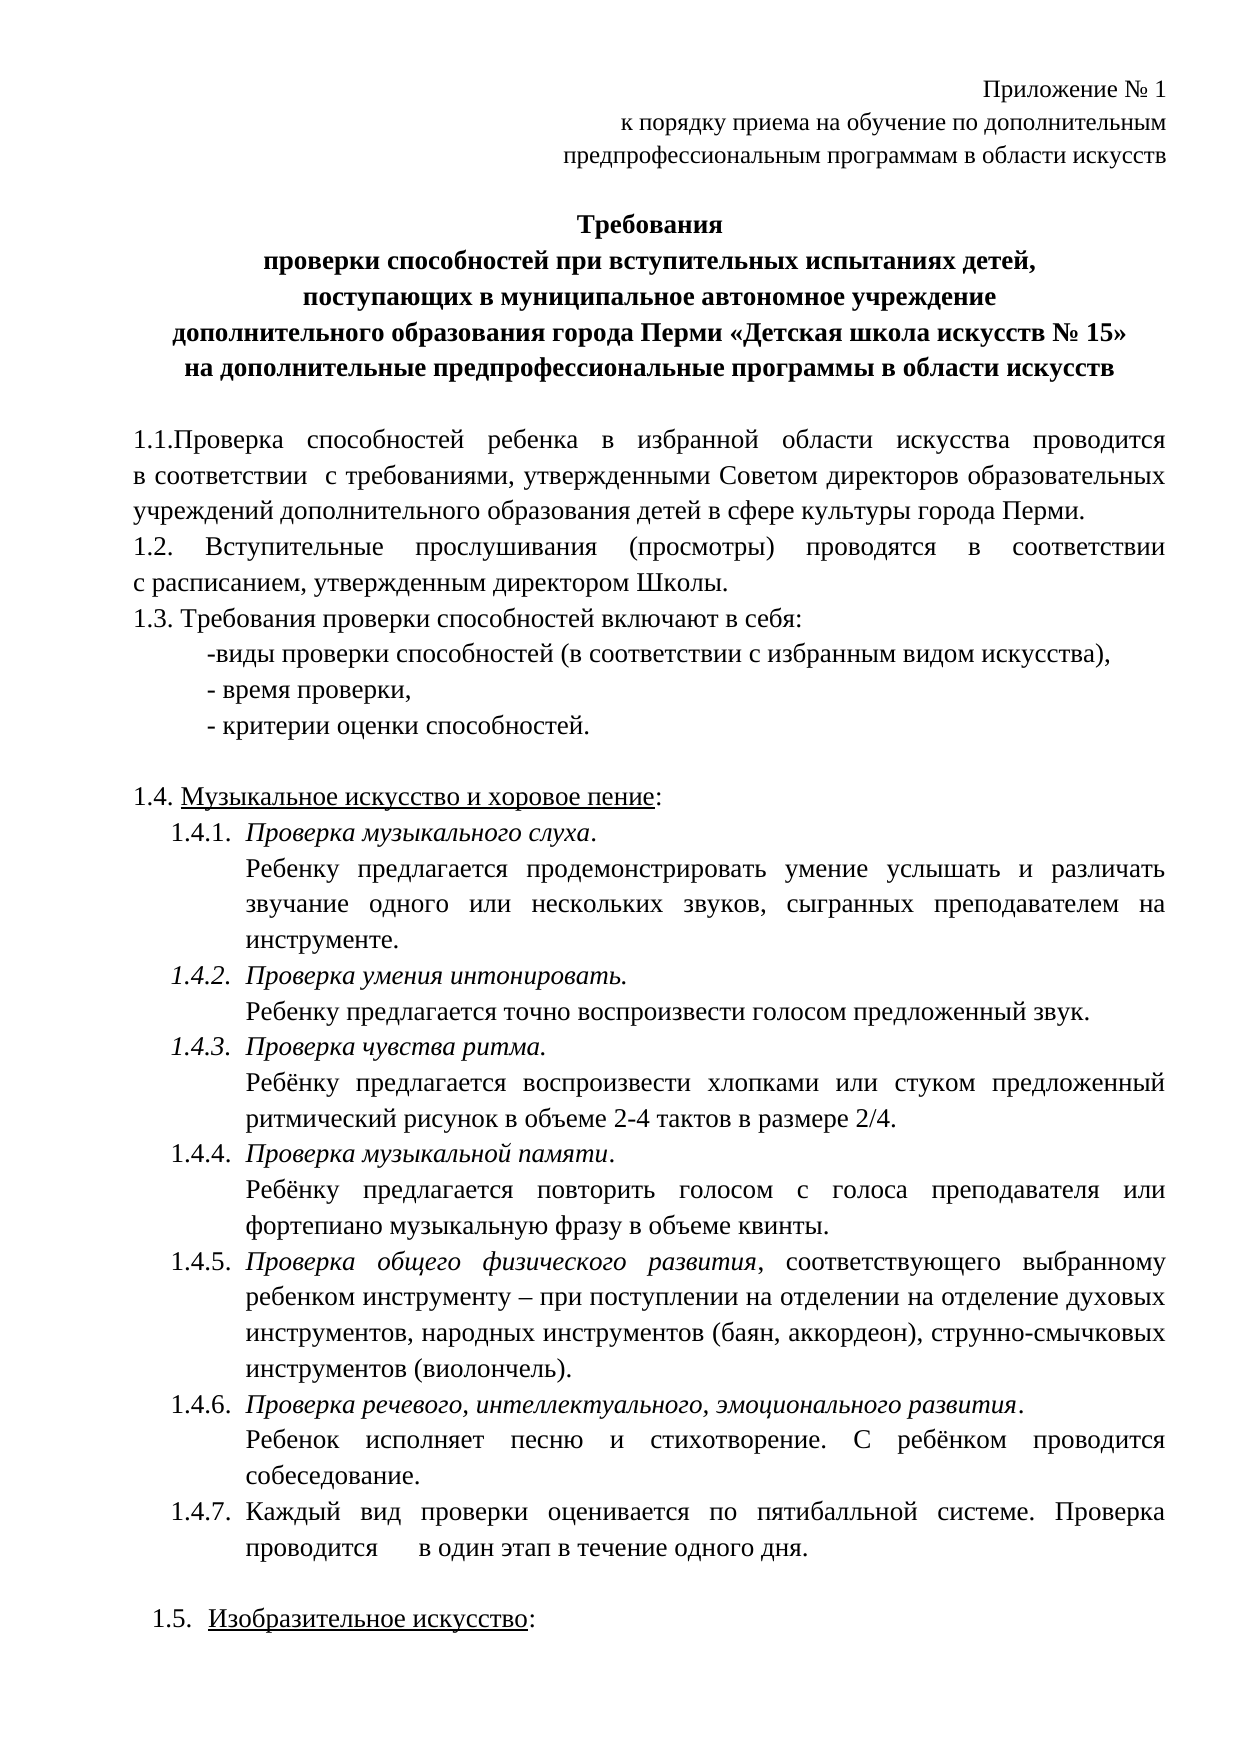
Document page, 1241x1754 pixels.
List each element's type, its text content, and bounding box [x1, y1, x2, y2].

list Проверка умения интонировать. [170, 959, 1167, 990]
text 1.4. Музыкальное искусство и хоровое пение: [133, 780, 1167, 811]
list Ребенку предлагается точно воспроизвести голосом предложенный звук. [245, 995, 1167, 1026]
text -виды проверки способностей (в соответствии с избранным видом искусства), [133, 637, 1167, 668]
list Каждый вид проверки оценивается по пятибалльной системе. Проверка проводится в один этап в течение одного дня. [170, 1495, 1167, 1562]
text Приложение № 1 [133, 74, 1167, 103]
list Проверка общего физического развития, соответствующего выбранному ребенком инструменту – при поступлении на отделении на отделение духовых инструментов, народных инструментов (баян, аккордеон), струнно-смычковых инструментов (виолончель). [170, 1245, 1167, 1383]
text дополнительного образования города Перми «Детская школа искусств № 15» [133, 316, 1167, 347]
text поступающих в муниципальное автономное учреждение [133, 280, 1167, 311]
list Изобразительное искусство: [152, 1602, 1167, 1633]
text к порядку приема на обучение по дополнительным [133, 107, 1167, 136]
text на дополнительные предпрофессиональные программы в области искусств [133, 352, 1167, 383]
text - время проверки, [133, 673, 1167, 704]
text 1.2. Вступительные прослушивания (просмотры) проводятся в соответствии с расписанием, утвержденным директором Школы. [133, 530, 1167, 597]
text 1.3. Требования проверки способностей включают в себя: [133, 602, 1167, 633]
list Проверка речевого, интеллектуального, эмоционального развития. [170, 1388, 1167, 1419]
list Проверка чувства ритма. [170, 1030, 1167, 1062]
list Ребёнку предлагается воспроизвести хлопками или стуком предложенный ритмический рисунок в объеме 2-4 тактов в размере 2/4. [245, 1066, 1167, 1133]
list Проверка музыкальной памяти. [170, 1138, 1167, 1169]
list Проверка музыкального слуха. [170, 816, 1167, 847]
text проверки способностей при вступительных испытаниях детей, [133, 244, 1167, 276]
text предпрофессиональным программам в области искусств [133, 140, 1167, 169]
list Ребенку предлагается продемонстрировать умение услышать и различать звучание одного или нескольких звуков, сыгранных преподавателем на инструменте. [245, 852, 1167, 954]
text 1.1.Проверка способностей ребенка в избранной области искусства проводится в соответствии с требованиями, утвержденными Советом директоров образовательных учреждений дополнительного образования детей в сфере культуры города Перми. [133, 423, 1167, 526]
text - критерии оценки способностей. [133, 709, 1167, 740]
list Ребёнку предлагается повторить голосом с голоса преподавателя или фортепиано музыкальную фразу в объеме квинты. [245, 1173, 1167, 1240]
text Требования [133, 209, 1167, 240]
list Ребенок исполняет песню и стихотворение. С ребёнком проводится собеседование. [245, 1423, 1167, 1490]
